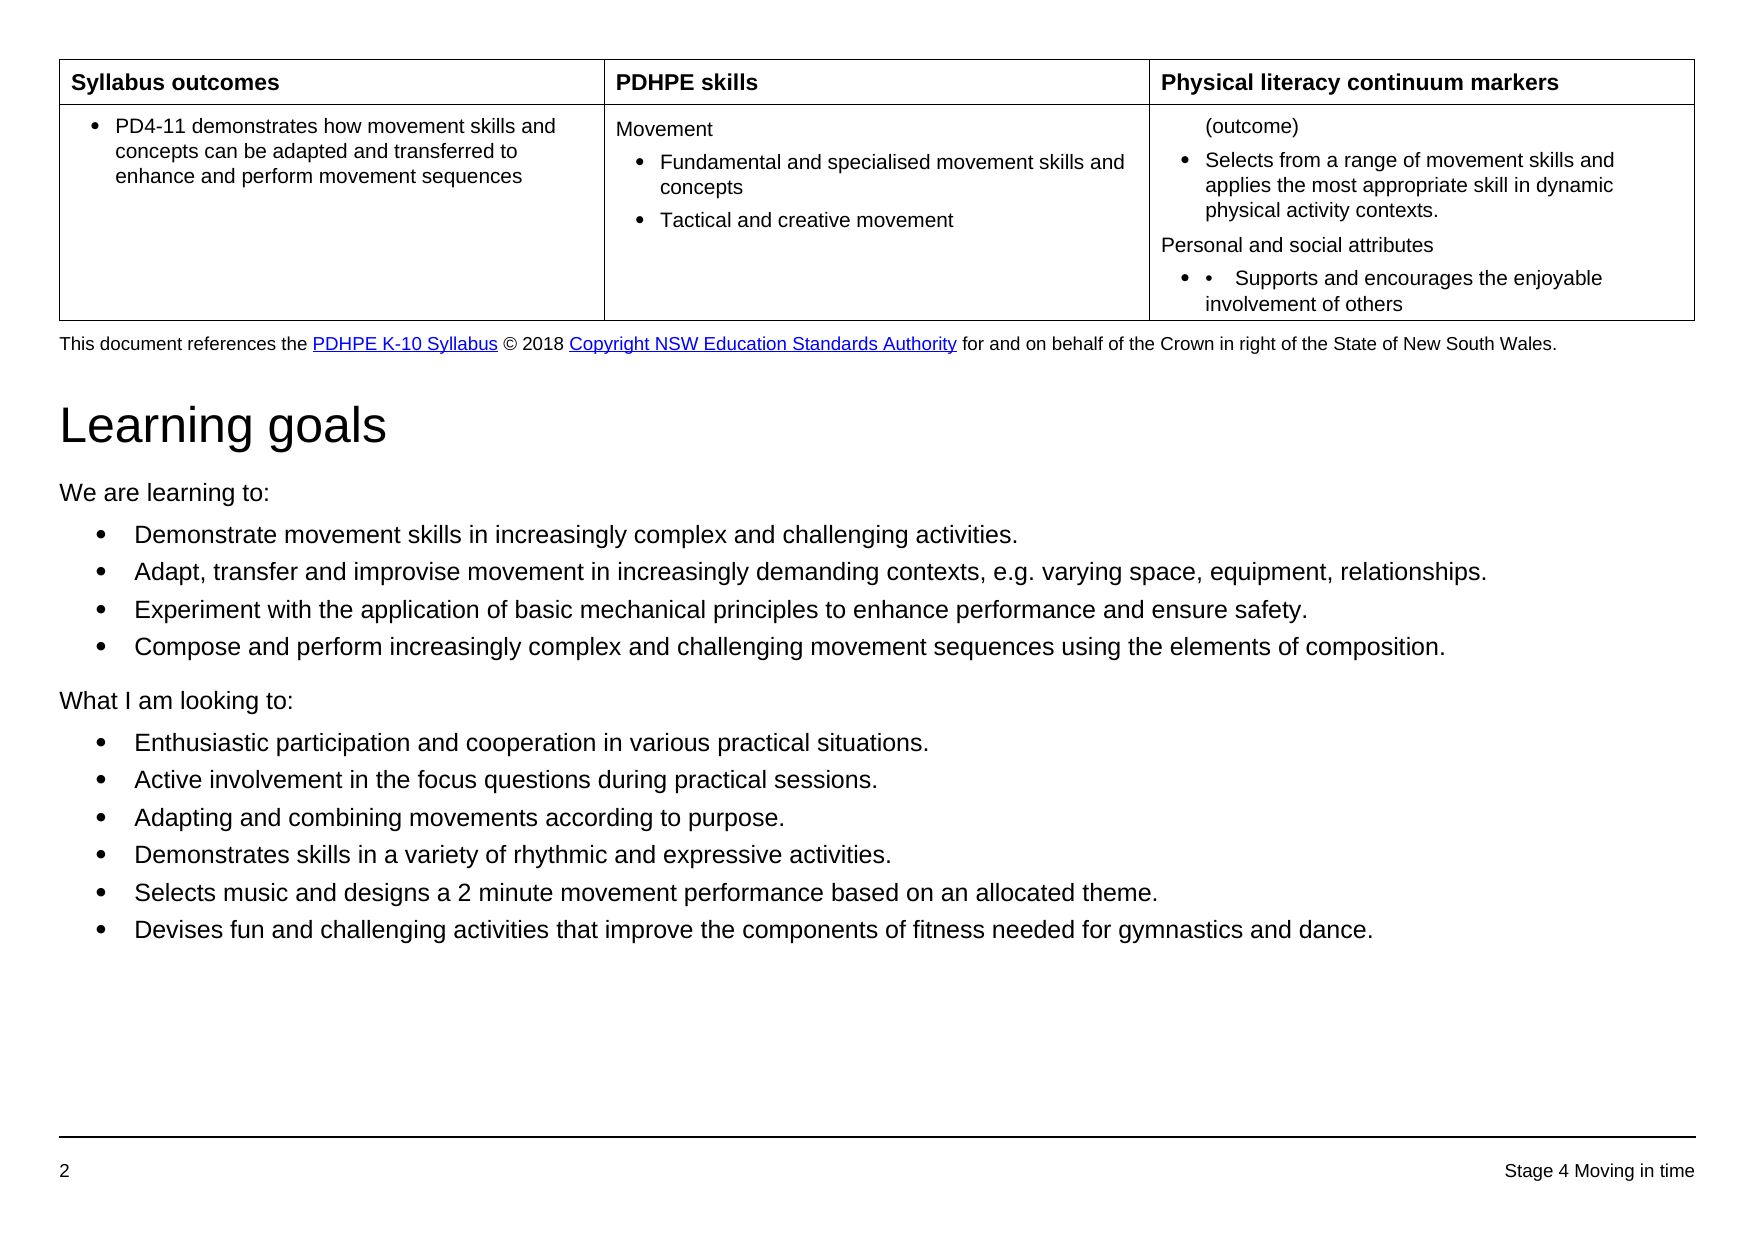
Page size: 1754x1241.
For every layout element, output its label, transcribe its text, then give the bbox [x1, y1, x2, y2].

list Experiment with the application of basic mechanical principles to enhance performance and ensure safety. [97, 594, 1695, 623]
list Active involvement in the focus questions during practical sessions. [97, 765, 1695, 794]
list Selects music and designs a 2 minute movement performance based on an allocated theme. [97, 877, 1695, 907]
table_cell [60, 105, 604, 319]
list Adapting and combining movements according to purpose. [97, 802, 1695, 832]
subtitle Learning goals [59, 396, 1695, 453]
list Demonstrates skills in a variety of rhythmic and expressive activities. [97, 840, 1695, 869]
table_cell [605, 105, 1149, 319]
list Adapt, transfer and improvise movement in increasingly demanding contexts, e.g. varying space, equipment, relationships. [97, 557, 1695, 586]
text What I am looking to: [59, 686, 1695, 715]
text We are learning to: [59, 478, 1695, 507]
table_header Physical literacy continuum markers [1150, 60, 1694, 104]
list Compose and perform increasingly complex and challenging movement sequences using the elements of composition. [97, 632, 1695, 661]
list Devises fun and challenging activities that improve the components of fitness needed for gymnastics and dance. [97, 915, 1695, 944]
table_header PDHPE skills [605, 60, 1149, 104]
list Demonstrate movement skills in increasingly complex and challenging activities. [97, 519, 1695, 548]
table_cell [1150, 105, 1694, 319]
text This document references the PDHPE K-10 Syllabus © 2018 Copyright NSW Education Standards Authority for and on behalf of the Crown in right of the State of New South Wales. [59, 329, 1636, 354]
table_header Syllabus outcomes [60, 60, 604, 104]
list Enthusiastic participation and cooperation in various practical situations. [97, 727, 1695, 757]
